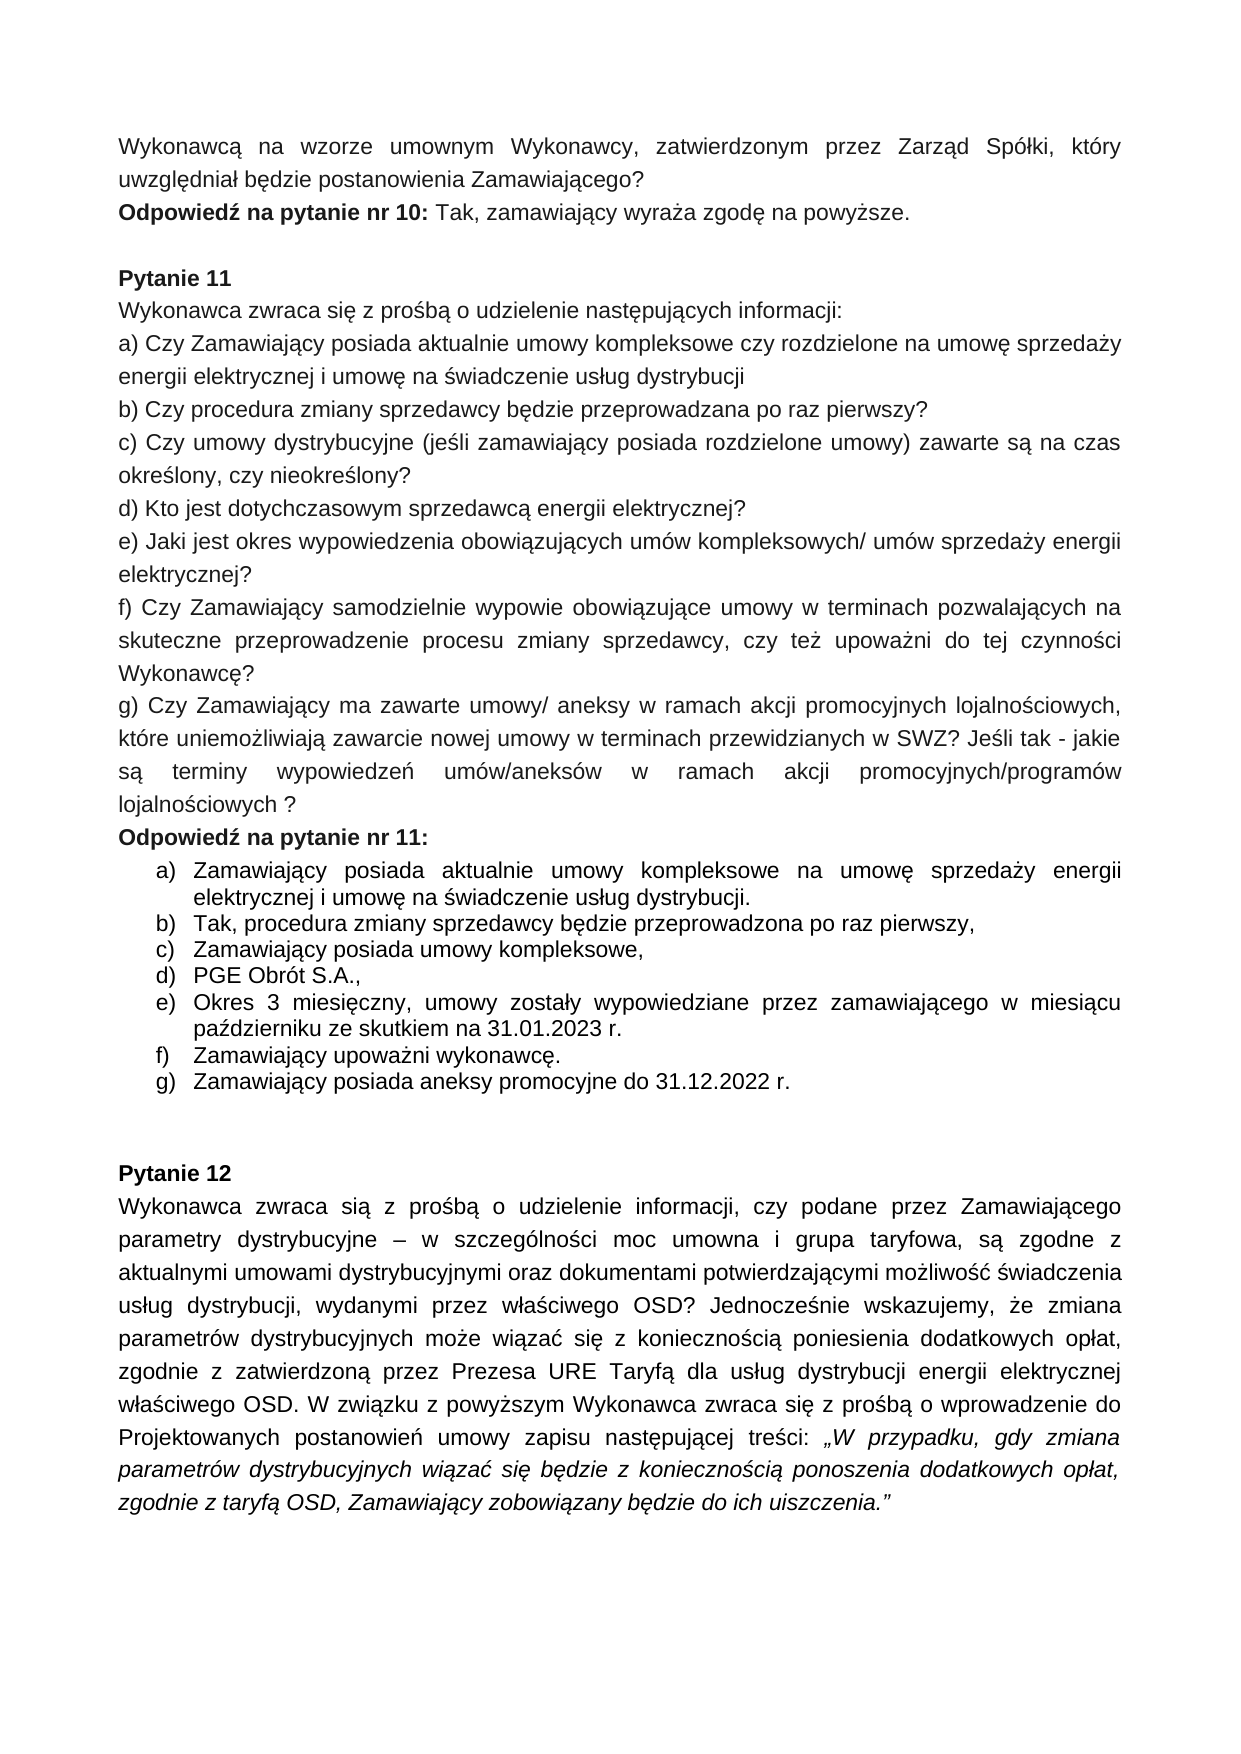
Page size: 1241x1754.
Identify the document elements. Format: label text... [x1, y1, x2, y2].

text Pytanie 11 [118, 264, 1122, 291]
list Zamawiający upoważni wykonawcę. [156, 1042, 1122, 1068]
list Tak, procedura zmiany sprzedawcy będzie przeprowadzona po raz pierwszy, [156, 910, 1122, 936]
list Okres 3 miesięczny, umowy zostały wypowiedziane przez zamawiającego w miesiącu październiku ze skutkiem na 31.01.2023 r. [156, 989, 1122, 1042]
text d) Kto jest dotychczasowym sprzedawcą energii elektrycznej? [118, 495, 1122, 521]
list Zamawiający posiada aneksy promocyjne do 31.12.2022 r. [156, 1068, 1122, 1094]
text b) Czy procedura zmiany sprzedawcy będzie przeprowadzana po raz pierwszy? [118, 396, 1122, 423]
text Pytanie 12 [118, 1160, 1122, 1186]
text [118, 133, 1122, 192]
text Odpowiedź na pytanie nr 10: Tak, zamawiający wyraża zgodę na powyższe. [118, 199, 1122, 225]
list Zamawiający posiada aktualnie umowy kompleksowe na umowę sprzedaży energii elektrycznej i umowę na świadczenie usług dystrybucji. [156, 857, 1122, 910]
text a) Czy Zamawiający posiada aktualnie umowy kompleksowe czy rozdzielone na umowę sprzedaży energii elektrycznej i umowę na świadczenie usług dystrybucji [118, 330, 1122, 390]
text Wykonawca zwraca sią z prośbą o udzielenie informacji, czy podane przez Zamawiającego parametry dystrybucyjne – w szczególności moc umowna i grupa taryfowa, są zgodne z aktualnymi umowami dystrybucyjnymi oraz dokumentami potwierdzającymi możliwość świadczenia usług dystrybucji, wydanymi przez właściwego OSD? Jednocześnie wskazujemy, że zmiana parametrów dystrybucyjnych może wiązać się z koniecznością poniesienia dodatkowych opłat, zgodnie z zatwierdzoną przez Prezesa URE Taryfą dla usług dystrybucji energii elektrycznej właściwego OSD. W związku z powyższym Wykonawca zwraca się z prośbą o wprowadzenie do Projektowanych postanowień umowy zapisu następującej treści: „W przypadku, gdy zmiana parametrów dystrybucyjnych wiązać się będzie z koniecznością ponoszenia dodatkowych opłat, zgodnie z taryfą OSD, Zamawiający zobowiązany będzie do ich uiszczenia.” [118, 1193, 1122, 1516]
text Odpowiedź na pytanie nr 11: [118, 824, 1122, 851]
text e) Jaki jest okres wypowiedzenia obowiązujących umów kompleksowych/ umów sprzedaży energii elektrycznej? [118, 528, 1122, 587]
text f) Czy Zamawiający samodzielnie wypowie obowiązujące umowy w terminach pozwalających na skuteczne przeprowadzenie procesu zmiany sprzedawcy, czy też upoważni do tej czynności Wykonawcę? [118, 594, 1122, 686]
text c) Czy umowy dystrybucyjne (jeśli zamawiający posiada rozdzielone umowy) zawarte są na czas określony, czy nieokreślony? [118, 429, 1122, 488]
text g) Czy Zamawiający ma zawarte umowy/ aneksy w ramach akcji promocyjnych lojalnościowych, które uniemożliwiają zawarcie nowej umowy w terminach przewidzianych w SWZ? Jeśli tak - jakie są terminy wypowiedzeń umów/aneksów w ramach akcji promocyjnych/programów lojalnościowych ? [118, 692, 1122, 818]
text Wykonawca zwraca się z prośbą o udzielenie następujących informacji: [118, 297, 1122, 324]
list Zamawiający posiada umowy kompleksowe, [156, 936, 1122, 962]
list PGE Obrót S.A., [156, 962, 1122, 989]
